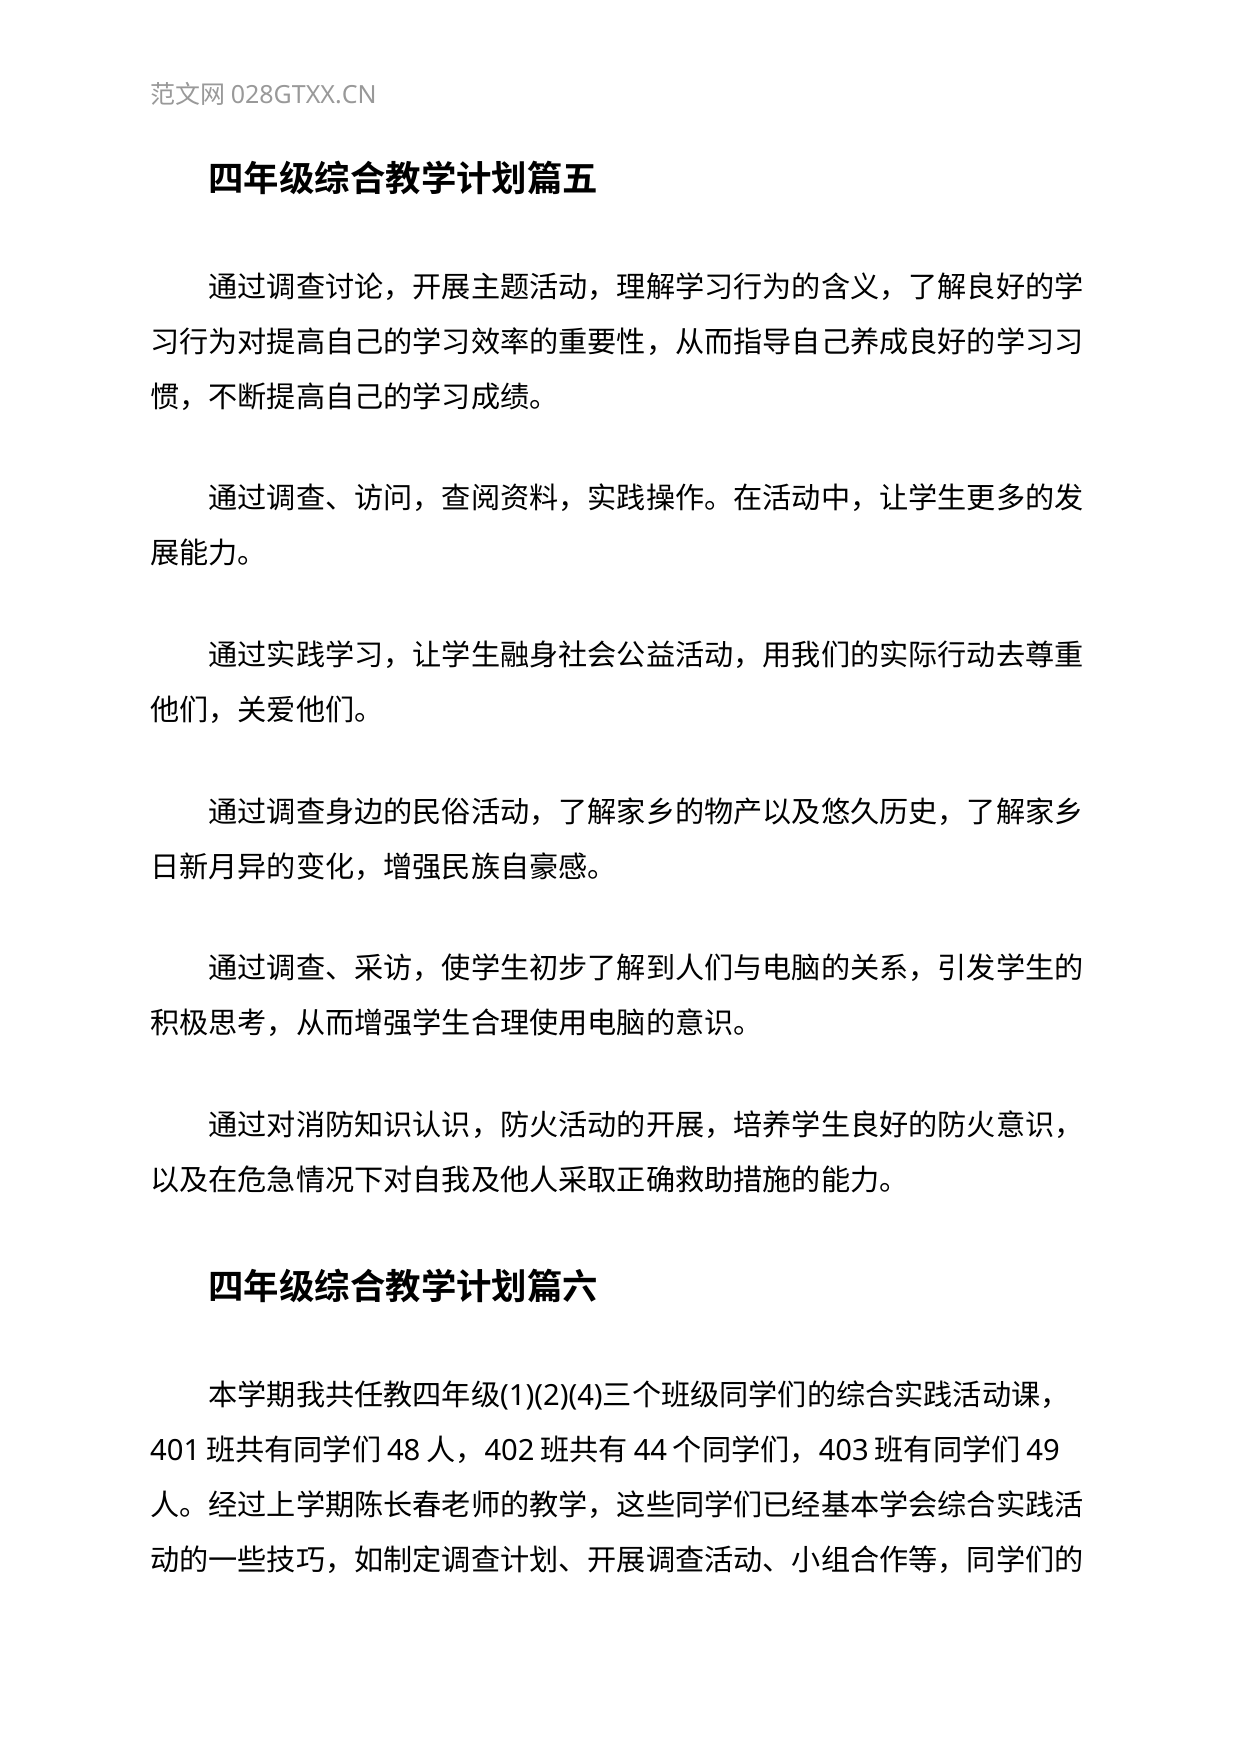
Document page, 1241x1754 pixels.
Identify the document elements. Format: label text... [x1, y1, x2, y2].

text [150, 1372, 1090, 1579]
text 通过调查讨论，开展主题活动，理解学习行为的含义，了解良好的学习行为对提高自己的学习效率的重要性，从而指导自己养成良好的学习习惯，不断提高自己的学习成绩。 [150, 263, 1090, 416]
text 通过实践学习，让学生融身社会公益活动，用我们的实际行动去尊重他们，关爱他们。 [150, 632, 1090, 729]
text 通过调查、访问，查阅资料，实践操作。在活动中，让学生更多的发展能力。 [150, 475, 1090, 572]
text 四年级综合教学计划篇五 [150, 150, 1090, 201]
text 通过调查身边的民俗活动，了解家乡的物产以及悠久历史，了解家乡日新月异的变化，增强民族自豪感。 [150, 788, 1090, 886]
text 四年级综合教学计划篇六 [150, 1258, 1090, 1309]
text 通过调查、采访，使学生初步了解到人们与电脑的关系，引发学生的积极思考，从而增强学生合理使用电脑的意识。 [150, 945, 1090, 1042]
text 通过对消防知识认识，防火活动的开展，培养学生良好的防火意识，以及在危急情况下对自我及他人采取正确救助措施的能力。 [150, 1102, 1090, 1199]
